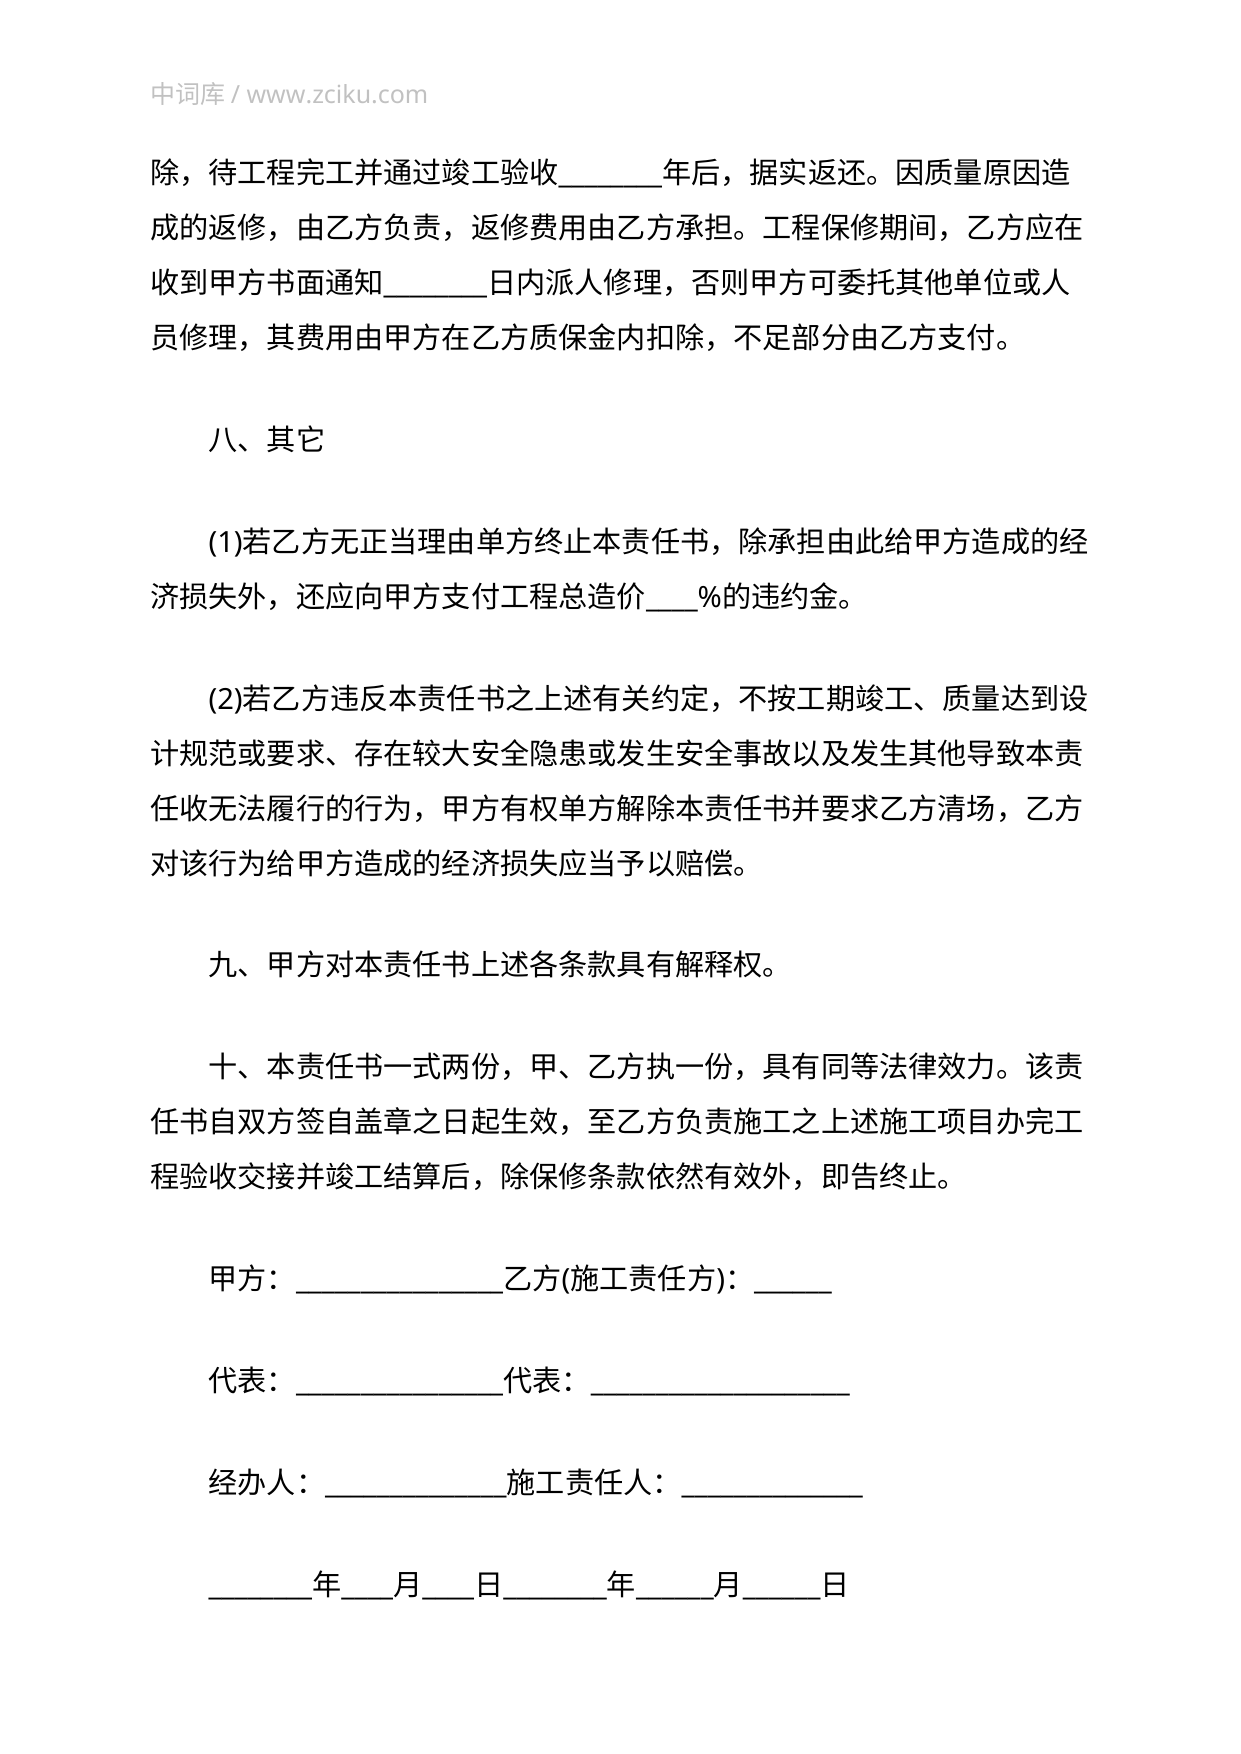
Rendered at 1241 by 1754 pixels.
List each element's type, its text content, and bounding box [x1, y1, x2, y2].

text 经办人：______________施工责任人：______________ [150, 1459, 1090, 1502]
text 甲方：________________乙方(施工责任方)：______ [150, 1255, 1090, 1298]
text (1)若乙方无正当理由单方终止本责任书，除承担由此给甲方造成的经济损失外，还应向甲方支付工程总造价____%的违约金。 [150, 518, 1090, 616]
text ________年____月____日________年______月______日 [150, 1561, 1090, 1604]
text (2)若乙方违反本责任书之上述有关约定，不按工期竣工、质量达到设计规范或要求、存在较大安全隐患或发生安全事故以及发生其他导致本责任收无法履行的行为，甲方有权单方解除本责任书并要求乙方清场，乙方对该行为给甲方造成的经济损失应当予以赔偿。 [150, 675, 1090, 882]
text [150, 150, 1090, 357]
text 八、其它 [150, 417, 1090, 459]
text 九、甲方对本责任书上述各条款具有解释权。 [150, 942, 1090, 984]
text 十、本责任书一式两份，甲、乙方执一份，具有同等法律效力。该责任书自双方签自盖章之日起生效，至乙方负责施工之上述施工项目办完工程验收交接并竣工结算后，除保修条款依然有效外，即告终止。 [150, 1044, 1090, 1196]
text 代表：________________代表：____________________ [150, 1357, 1090, 1400]
